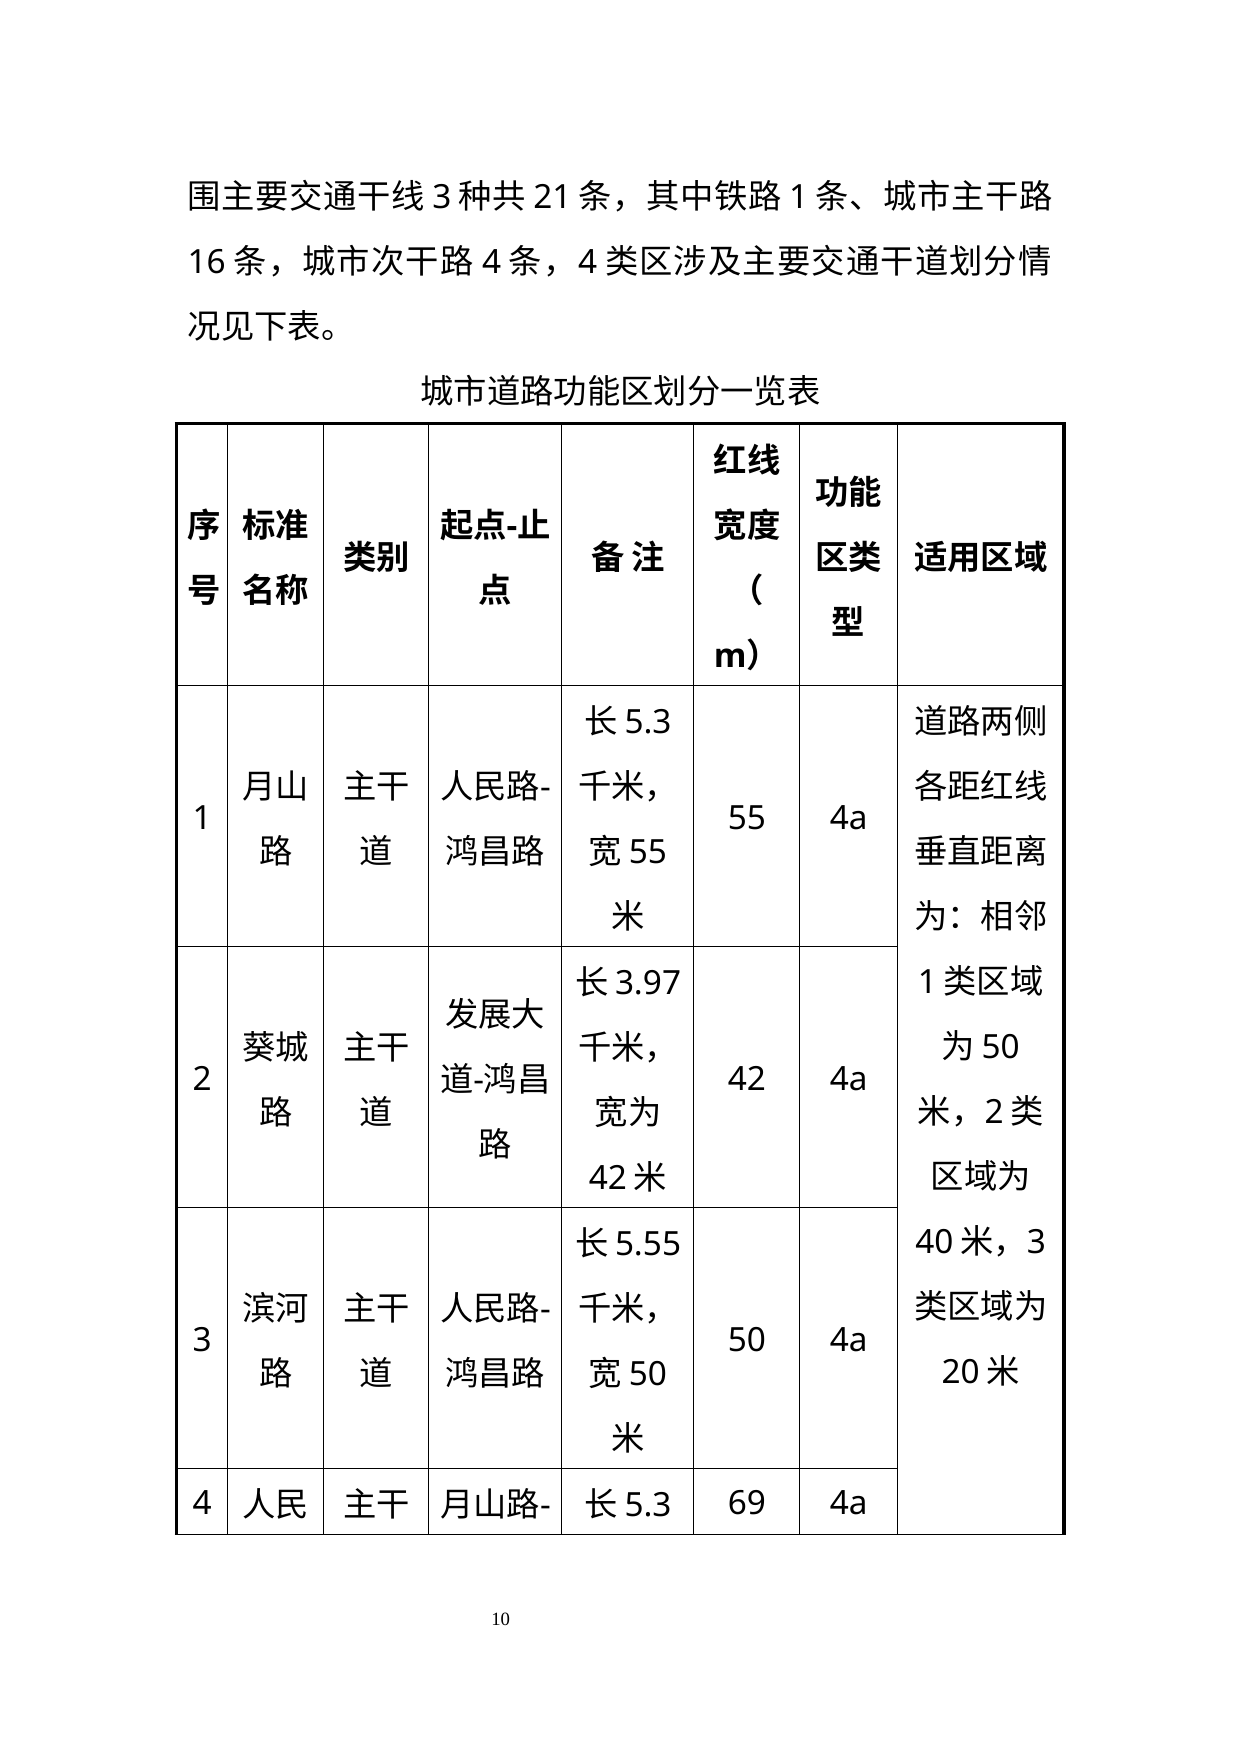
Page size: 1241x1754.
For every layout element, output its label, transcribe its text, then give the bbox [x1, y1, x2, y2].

table_cell 长5.55千米，宽50米 [562, 1208, 693, 1468]
table_cell 道路两侧各距红线垂直距离为：相邻1类区域为50米，2类区域为40米，3类区域为20米 [898, 686, 1062, 1534]
table_cell 主干道 [324, 1469, 428, 1534]
table_cell 人民路-鸿昌路 [429, 1208, 561, 1468]
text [187, 162, 1053, 357]
table_cell 50 [694, 1208, 799, 1468]
text 城市道路功能区划分一览表 [187, 357, 1053, 422]
table_cell 长3.97千米，宽为42米 [562, 947, 693, 1207]
table_header 标准 名称 [228, 425, 323, 685]
table_cell 主干道 [324, 947, 428, 1207]
table_cell 4a [800, 1208, 897, 1468]
table_cell 55 [694, 686, 799, 946]
table_header 起点-止点 [429, 425, 561, 685]
table_cell 4a [800, 1469, 897, 1534]
table_cell 月山路-青天河路 [429, 1469, 561, 1534]
table_cell 4 [178, 1469, 227, 1534]
table_header 备 注 [562, 425, 693, 685]
table_cell 4a [800, 947, 897, 1207]
table_cell 42 [694, 947, 799, 1207]
table_cell 葵城路 [228, 947, 323, 1207]
table_cell 发展大道-鸿昌路 [429, 947, 561, 1207]
table_cell 人民路 [228, 1469, 323, 1534]
table_cell 主干道 [324, 1208, 428, 1468]
table_cell 月山路 [228, 686, 323, 946]
table_cell 滨河路 [228, 1208, 323, 1468]
table_cell 主干道 [324, 686, 428, 946]
table_cell 69 [694, 1469, 799, 1534]
table_cell 人民路-鸿昌路 [429, 686, 561, 946]
table_header 适用区域 [898, 425, 1062, 685]
table_cell 3 [178, 1208, 227, 1468]
table_header 功能区类型 [800, 425, 897, 685]
table_cell 2 [178, 947, 227, 1207]
table_header 类别 [324, 425, 428, 685]
table_header 序号 [178, 425, 227, 685]
table_cell 长5.3千米，宽55米 [562, 686, 693, 946]
table_cell 1 [178, 686, 227, 946]
table_cell 4a [800, 686, 897, 946]
table_cell 长5.3千米，宽65米 [562, 1469, 693, 1534]
table_header 红线宽度（m） [694, 425, 799, 685]
